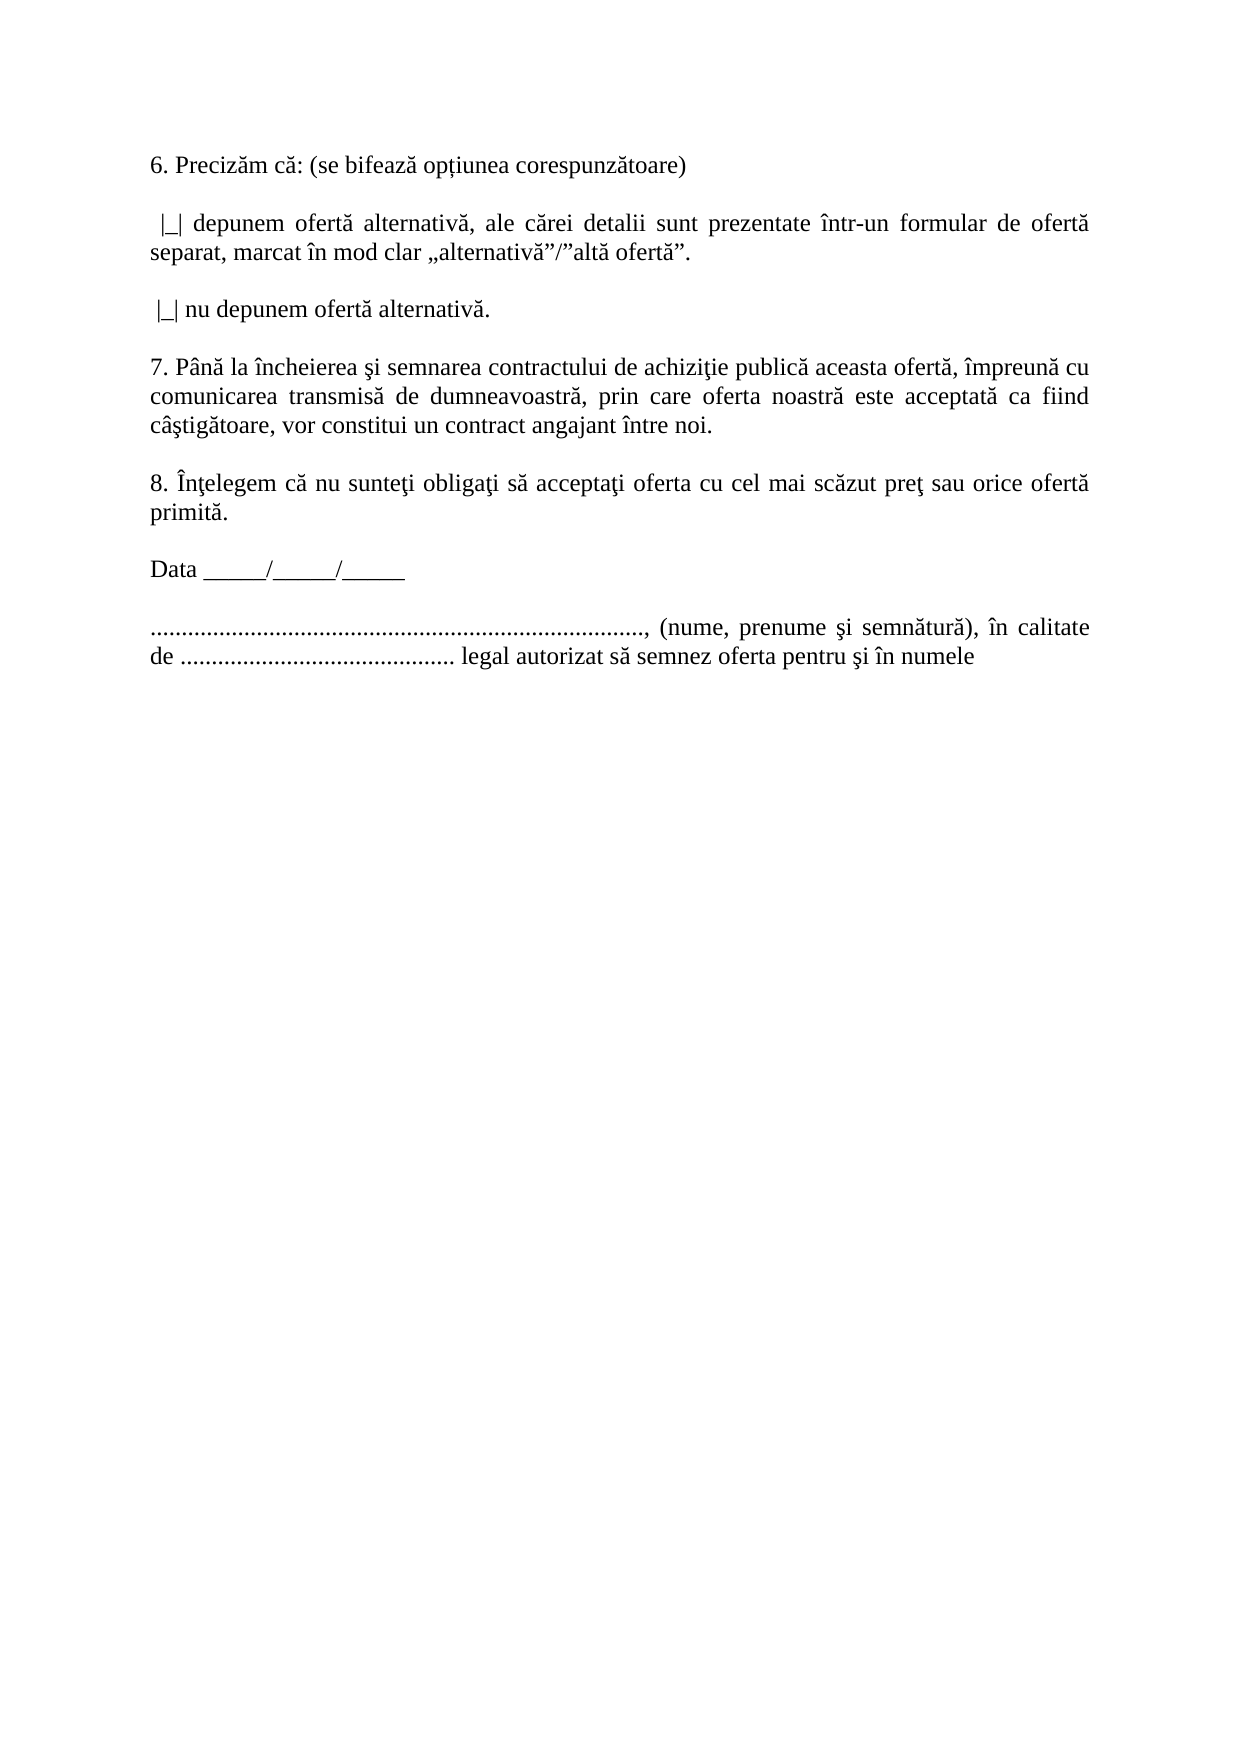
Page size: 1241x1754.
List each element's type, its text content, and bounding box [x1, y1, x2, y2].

text |_| depunem ofertă alternativă, ale cărei detalii sunt prezentate într-un formular de ofertă separat, marcat în mod clar „alternativă”/”altă ofertă”. [150, 208, 1090, 265]
text Data _____/_____/_____ [150, 554, 1090, 583]
text ..............................................................................., (nume, prenume şi semnătură), în calitate de ............................................ legal autorizat să semnez oferta pentru şi în numele [150, 612, 1090, 670]
text |_| nu depunem ofertă alternativă. [150, 294, 1090, 323]
text 7. Până la încheierea şi semnarea contractului de achiziţie publică aceasta ofertă, împreună cu comunicarea transmisă de dumneavoastră, prin care oferta noastră este acceptată ca fiind câştigătoare, vor constitui un contract angajant între noi. [150, 352, 1090, 439]
text 8. Înţelegem că nu sunteţi obligaţi să acceptaţi oferta cu cel mai scăzut preţ sau orice ofertă primită. [150, 468, 1090, 525]
text 6. Precizăm că: (se bifează opțiunea corespunzătoare) [150, 150, 1090, 179]
